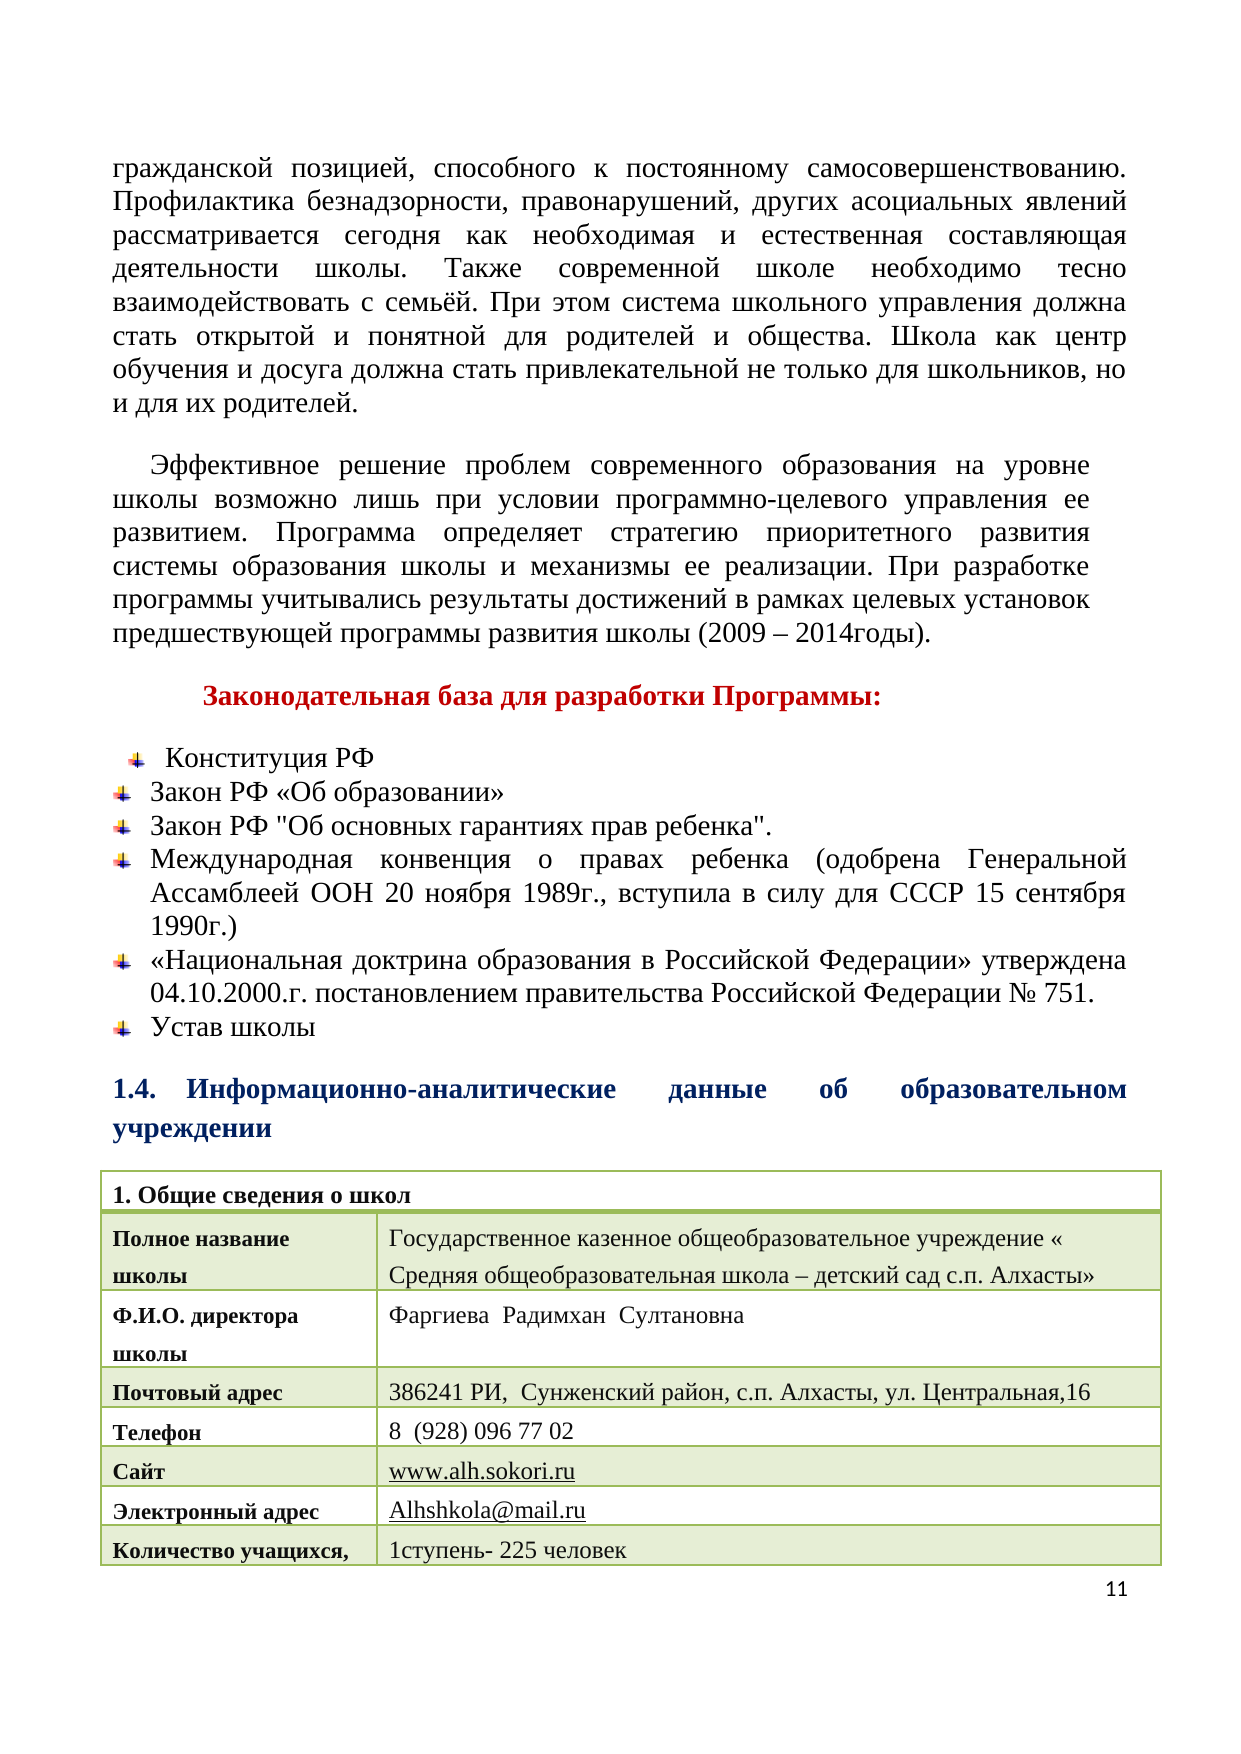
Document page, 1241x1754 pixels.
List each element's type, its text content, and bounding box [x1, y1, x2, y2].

list «Национальная доктрина образования в Российской Федерации» утверждена 04.10.2000.г. постановлением правительства Российской Федерации № 751. [112, 942, 1128, 1009]
text Законодательная база для разработки Программы: [202, 678, 1091, 711]
table_cell Телефон [102, 1408, 376, 1445]
table_cell Почтовый адрес [102, 1368, 376, 1406]
table_cell Фаргиева Радимхан Султановна [378, 1291, 1160, 1366]
picture [113, 784, 131, 802]
picture [113, 1019, 131, 1037]
table_cell Государственное казенное общеобразовательное учреждение « Средняя общеобразовательная школа – детский сад с.п. Алхасты» [378, 1214, 1160, 1289]
table_cell Ф.И.О. директора школы [102, 1291, 376, 1366]
table_cell Alhshkola@mail.ru [378, 1487, 1160, 1524]
text 1.4. Информационно-аналитические данные об образовательном учреждении [112, 1072, 1128, 1144]
list Конституция РФ [127, 741, 1128, 774]
picture [113, 952, 131, 970]
list Закон РФ «Об образовании» [112, 774, 1128, 808]
table_cell Сайт [102, 1447, 376, 1485]
list Международная конвенция о правах ребенка (одобрена Генеральной Ассамблеей ООН 20 ноября 1989г., вступила в силу для СССР 15 сентября 1990г.) [112, 841, 1128, 942]
picture [128, 751, 145, 768]
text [112, 150, 1128, 418]
table_header 1. Общие сведения о школ [102, 1172, 1160, 1209]
text Эффективное решение проблем современного образования на уровне школы возможно лишь при условии программно-целевого управления ее развитием. Программа определяет стратегию приоритетного развития системы образования школы и механизмы ее реализации. При разработке программы учитывались результаты достижений в рамках целевых установок предшествующей программы развития школы (2009 – 2014годы). [112, 447, 1091, 649]
table_cell 8 (928) 096 77 02 [378, 1408, 1160, 1445]
list Закон РФ "Об основных гарантиях прав ребенка". [112, 808, 1128, 841]
table_cell Полное название школы [102, 1214, 376, 1289]
table_cell www.alh.sokori.ru [378, 1447, 1160, 1485]
list Устав школы [112, 1009, 1128, 1042]
picture [113, 818, 131, 835]
table_cell 386241 РИ, Сунженский район, с.п. Алхасты, ул. Центральная,16 [378, 1368, 1160, 1406]
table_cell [102, 1526, 376, 1564]
picture [113, 851, 131, 869]
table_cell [378, 1526, 1160, 1564]
table_cell Электронный адрес [102, 1487, 376, 1524]
